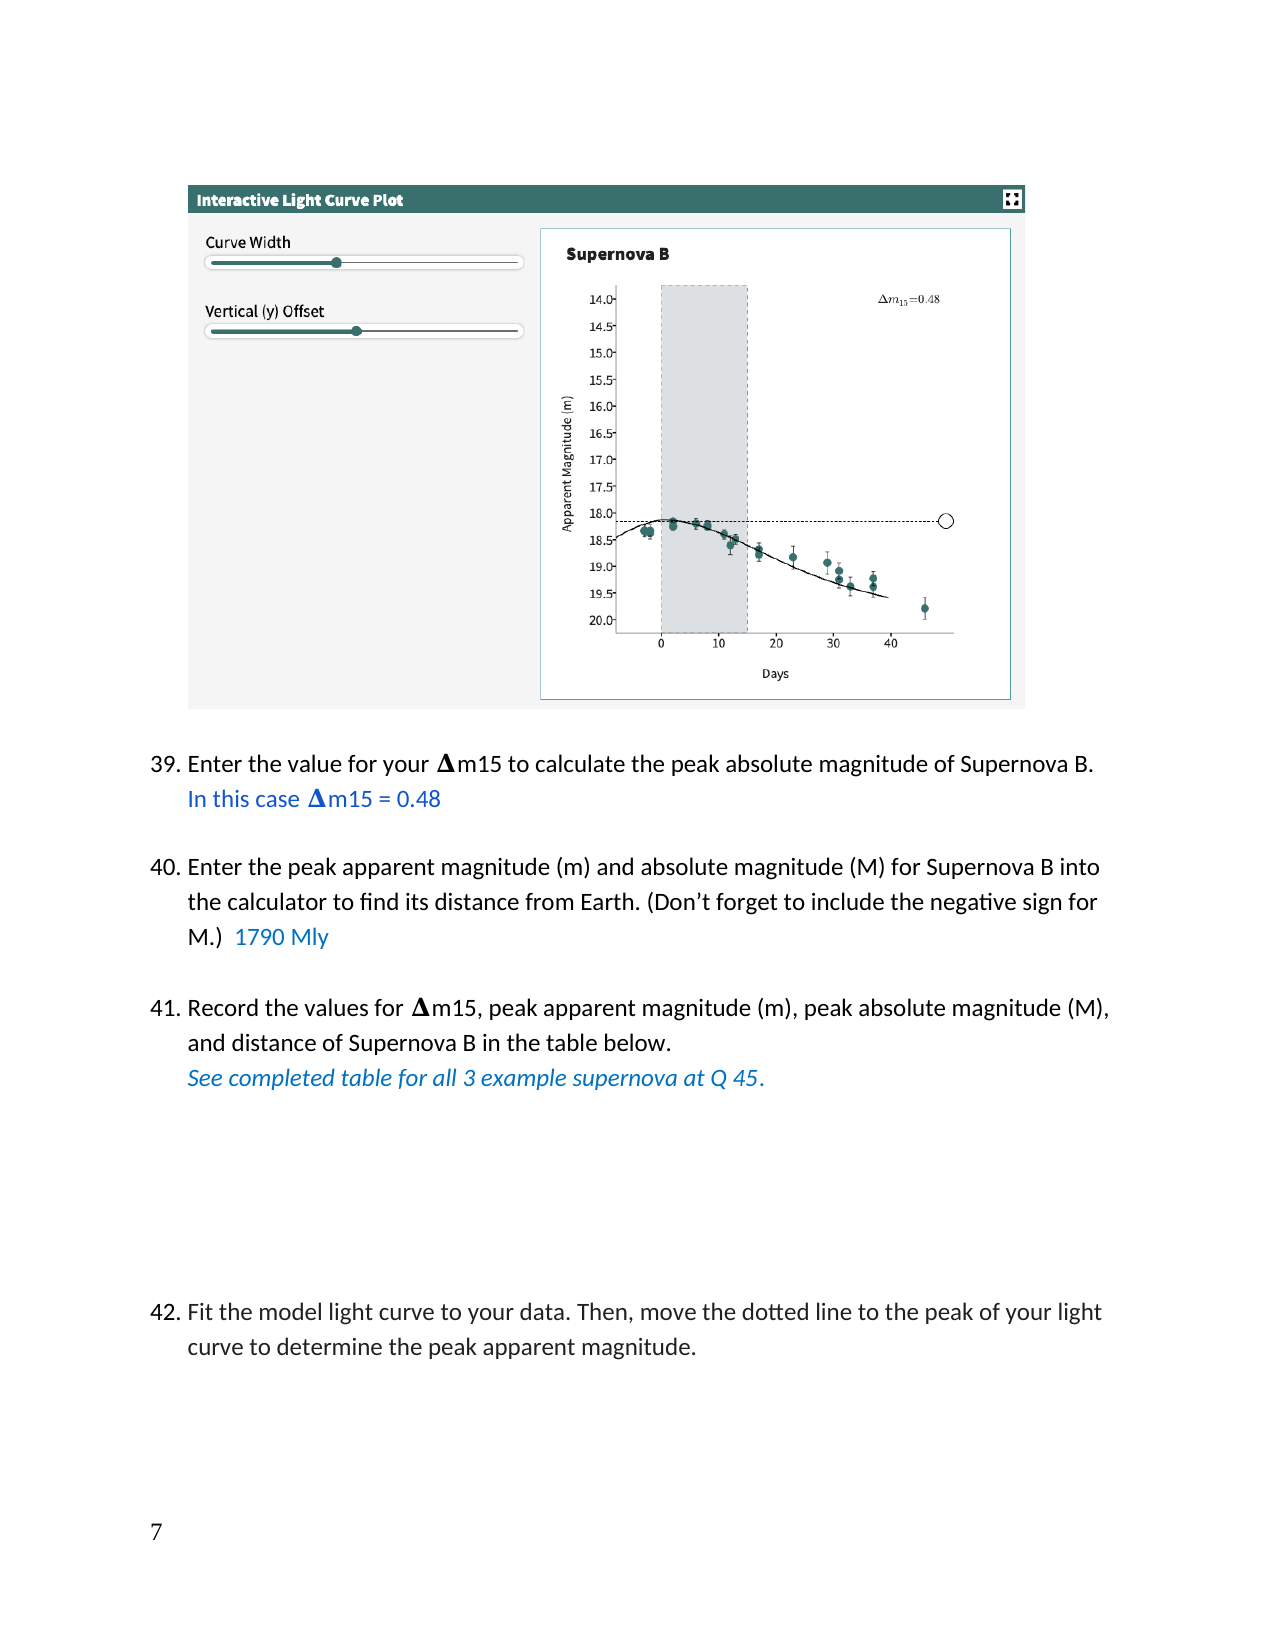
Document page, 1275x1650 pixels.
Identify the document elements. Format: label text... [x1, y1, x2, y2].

text See completed table for all 3 example supernova at Q 45. [150, 1062, 1125, 1121]
picture [187, 185, 1025, 709]
list Enter the peak apparent magnitude (m) and absolute magnitude (M) for Supernova B into the calculator to find its distance from Earth. (Don’t forget to include the negative sign for M.) 1790 Mly [150, 851, 1125, 952]
list Enter the value for your 𝚫m15 to calculate the peak absolute magnitude of Supernova B. In this case 𝚫m15 = 0.48 [150, 747, 1125, 847]
list Record the values for 𝚫m15, peak apparent magnitude (m), peak absolute magnitude (M), and distance of Supernova B in the table below. [150, 991, 1125, 1057]
list Fit the model light curve to your data. Then, move the dotted line to the peak of your light curve to determine the peak apparent magnitude. [150, 1296, 1125, 1362]
